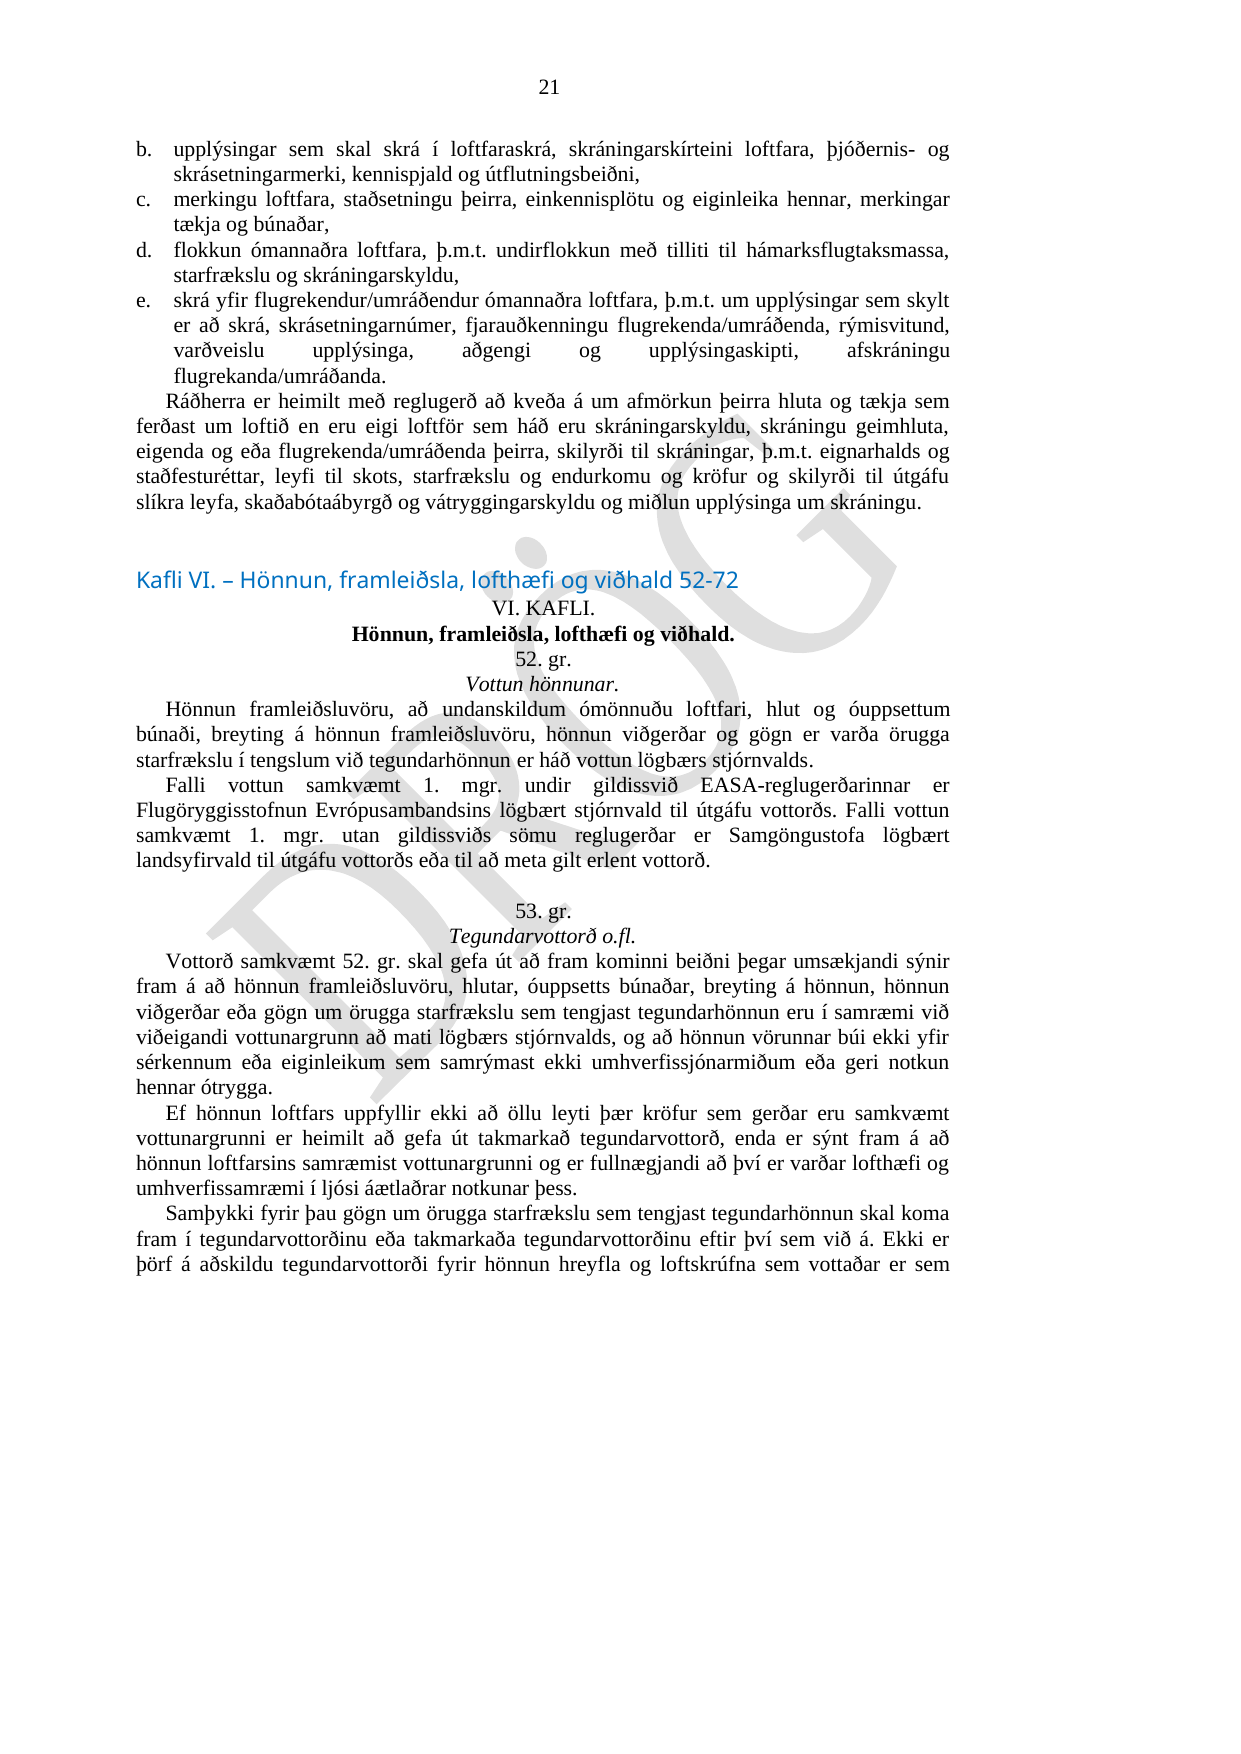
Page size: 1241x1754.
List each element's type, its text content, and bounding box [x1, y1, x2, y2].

text Hönnun, framleiðsla, lofthæfi og viðhald. [136, 621, 951, 646]
text Hönnun framleiðsluvöru, að undanskildum ómönnuðu loftfari, hlut og óuppsettum búnaði, breyting á hönnun framleiðsluvöru, hönnun viðgerðar og gögn er varða örugga starfrækslu í tengslum við tegundarhönnun er háð vottun lögbærs stjórnvalds. [136, 696, 951, 772]
list flokkun ómannaðra loftfara, þ.m.t. undirflokkun með tilliti til hámarksflugtaksmassa, starfrækslu og skráningarskyldu, [136, 237, 951, 287]
text VI. KAFLI. [136, 595, 951, 621]
text Ráðherra er heimilt með reglugerð að kveða á um afmörkun þeirra hluta og tækja sem ferðast um loftið en eru eigi loftför sem háð eru skráningarskyldu, skráningu geimhluta, eigenda og eða flugrekenda/umráðenda þeirra, skilyrði til skráningar, þ.m.t. eignarhalds og staðfesturéttar, leyfi til skots, starfrækslu og endurkomu og kröfur og skilyrði til útgáfu slíkra leyfa, skaðabótaábyrgð og vátryggingarskyldu og miðlun upplýsinga um skráningu. [136, 388, 951, 514]
list skrá yfir flugrekendur/umráðendur ómannaðra loftfara, þ.m.t. um upplýsingar sem skylt er að skrá, skrásetningarnúmer, fjarauðkenningu flugrekenda/umráðenda, rýmisvitund, varðveislu upplýsinga, aðgengi og upplýsingaskipti, afskráningu flugrekanda/umráðanda. [136, 287, 951, 388]
text Kafli VI. – Hönnun, framleiðsla, lofthæfi og viðhald 52-72 [136, 564, 951, 595]
text Tegundarvottorð o.fl. [136, 923, 951, 948]
text Falli vottun samkvæmt 1. mgr. undir gildissvið EASA-reglugerðarinnar er Flugöryggisstofnun Evrópusambandsins lögbært stjórnvald til útgáfu vottorðs. Falli vottun samkvæmt 1. mgr. utan gildissviðs sömu reglugerðar er Samgöngustofa lögbært landsyfirvald til útgáfu vottorðs eða til að meta gilt erlent vottorð. [136, 772, 951, 873]
text Vottorð samkvæmt 52. gr. skal gefa út að fram kominni beiðni þegar umsækjandi sýnir fram á að hönnun framleiðsluvöru, hlutar, óuppsetts búnaðar, breyting á hönnun, hönnun viðgerðar eða gögn um örugga starfrækslu sem tengjast tegundarhönnun eru í samræmi við viðeigandi vottunargrunn að mati lögbærs stjórnvalds, og að hönnun vörunnar búi ekki yfir sérkennum eða eiginleikum sem samrýmast ekki umhverfissjónarmiðum eða geri notkun hennar ótrygga. [136, 948, 951, 1099]
text 52. gr. [136, 646, 951, 671]
text Ef hönnun loftfars uppfyllir ekki að öllu leyti þær kröfur sem gerðar eru samkvæmt vottunargrunni er heimilt að gefa út takmarkað tegundarvottorð, enda er sýnt fram á að hönnun loftfarsins samræmist vottunargrunni og er fullnægjandi að því er varðar lofthæfi og umhverfissamræmi í ljósi áætlaðrar notkunar þess. [136, 1099, 951, 1200]
text 53. gr. [136, 898, 951, 923]
list merkingu loftfara, staðsetningu þeirra, einkennisplötu og eiginleika hennar, merkingar tækja og búnaðar, [136, 186, 951, 237]
list upplýsingar sem skal skrá í loftfaraskrá, skráningarskírteini loftfara, þjóðernis- og skrásetningarmerki, kennispjald og útflutningsbeiðni, [136, 136, 951, 186]
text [136, 1200, 951, 1276]
text Vottun hönnunar. [136, 671, 951, 696]
